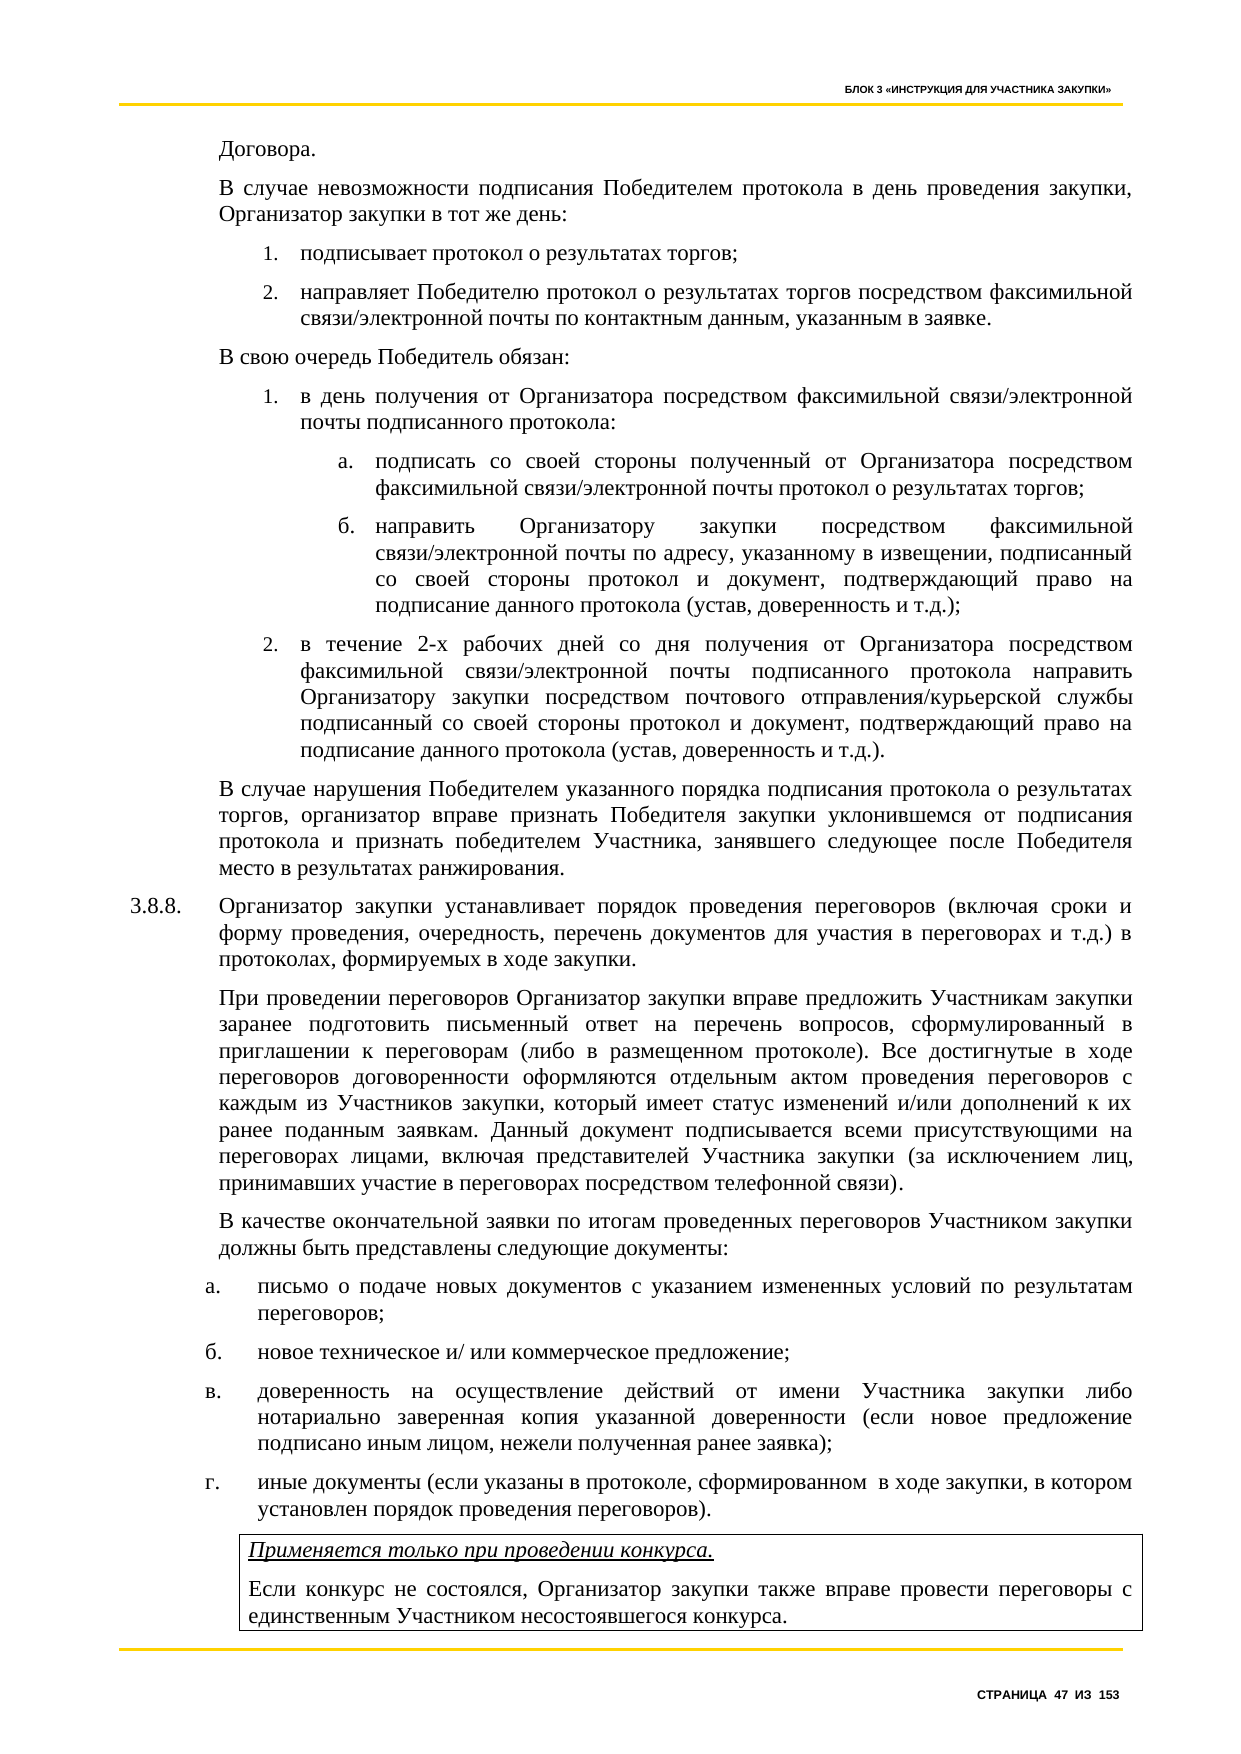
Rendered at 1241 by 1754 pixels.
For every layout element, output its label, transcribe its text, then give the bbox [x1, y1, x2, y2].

list письмо о подаче новых документов с указанием измененных условий по результатам переговоров; [205, 1273, 1134, 1325]
list Применяется только при проведении конкурса. [240, 1535, 1142, 1563]
list В случае невозможности подписания Победителем протокола в день проведения закупки, Организатор закупки в тот же день: [218, 174, 1134, 227]
list направить Организатору закупки посредством факсимильной связи/электронной почты по адресу, указанному в извещении, подписанный со своей стороны протокол и документ, подтверждающий право на подписание данного протокола (устав, доверенность и т.д.); [338, 512, 1134, 618]
text В качестве окончательной заявки по итогам проведенных переговоров Участником закупки должны быть представлены следующие документы: [218, 1207, 1134, 1260]
list подписывает протокол о результатах торгов; [263, 239, 1134, 265]
list В случае нарушения Победителем указанного порядка подписания протокола о результатах торгов, организатор вправе признать Победителя закупки уклонившемся от подписания протокола и признать победителем Участника, занявшего следующее после Победителя место в результатах ранжирования. [218, 774, 1134, 880]
list в день получения от Организатора посредством факсимильной связи/электронной почты подписанного протокола: [263, 382, 1134, 435]
text Организатор закупки устанавливает порядок проведения переговоров (включая сроки и форму проведения, очередность, перечень документов для участия в переговорах и т.д.) в протоколах, формируемых в ходе закупки. [130, 892, 1134, 972]
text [130, 135, 1134, 161]
list Если конкурс не состоялся, Организатор закупки также вправе провести переговоры с единственным Участником несостоявшегося конкурса. [240, 1572, 1142, 1630]
text доверенность на осуществление действий от имени Участника закупки либо нотариально заверенная копия указанной доверенности (если новое предложение подписано иным лицом, нежели полученная ранее заявка); [205, 1377, 1134, 1456]
list В свою очередь Победитель обязан: [218, 343, 1134, 369]
list направляет Победителю протокол о результатах торгов посредством факсимильной связи/электронной почты по контактным данным, указанным в заявке. [263, 278, 1134, 331]
text иные документы (если указаны в протоколе, сформированном в ходе закупки, в котором установлен порядок проведения переговоров). [205, 1468, 1134, 1521]
list При проведении переговоров Организатор закупки вправе предложить Участникам закупки заранее подготовить письменный ответ на перечень вопросов, сформулированный в приглашении к переговорам (либо в размещенном протоколе). Все достигнутые в ходе переговоров договоренности оформляются отдельным актом проведения переговоров с каждым из Участников закупки, который имеет статус изменений и/или дополнений к их ранее поданным заявкам. Данный документ подписывается всеми присутствующими на переговорах лицами, включая представителей Участника закупки (за исключением лиц, принимавших участие в переговорах посредством телефонной связи). [218, 984, 1134, 1195]
list в течение 2-х рабочих дней со дня получения от Организатора посредством факсимильной связи/электронной почты подписанного протокола направить Организатору закупки посредством почтового отправления/курьерской службы подписанный со своей стороны протокол и документ, подтверждающий право на подписание данного протокола (устав, доверенность и т.д.). [263, 630, 1134, 762]
text новое техническое и/ или коммерческое предложение; [205, 1338, 1134, 1364]
list подписать со своей стороны полученный от Организатора посредством факсимильной связи/электронной почты протокол о результатах торгов; [338, 447, 1134, 500]
